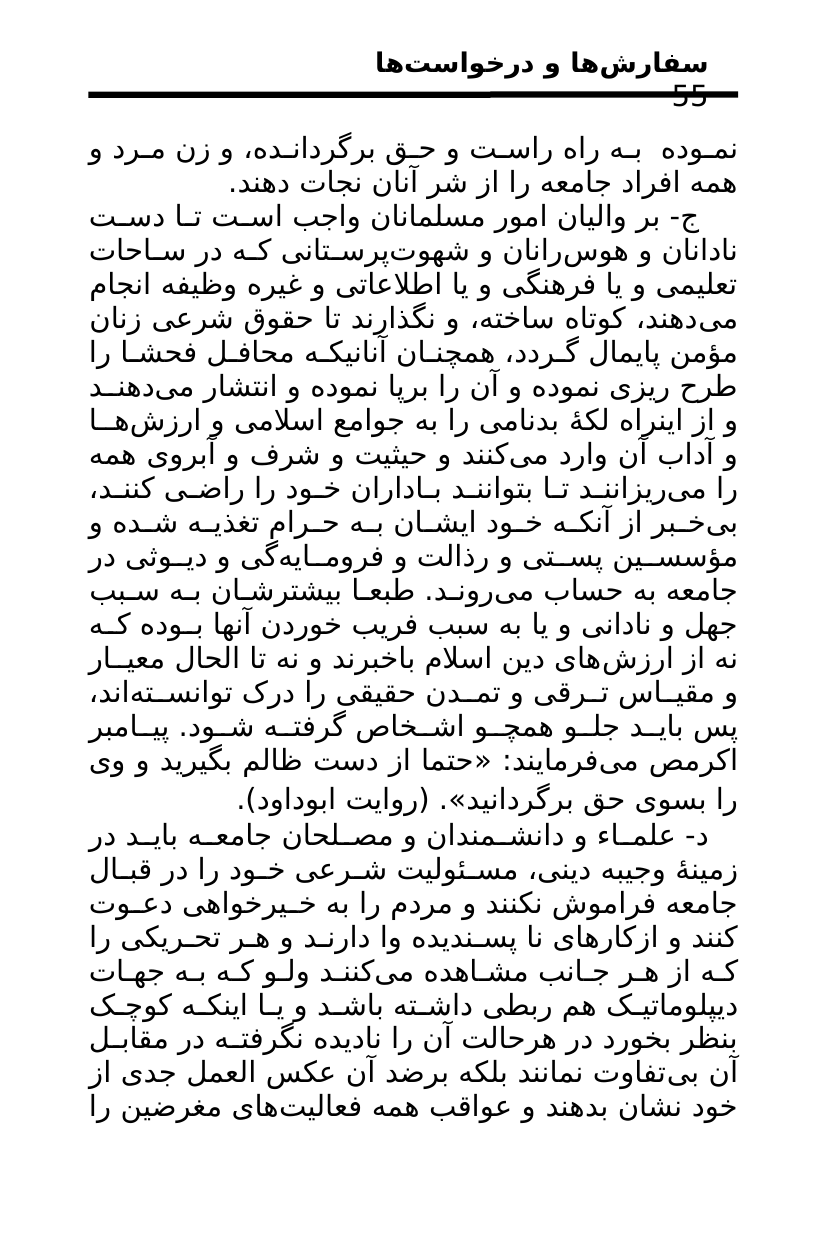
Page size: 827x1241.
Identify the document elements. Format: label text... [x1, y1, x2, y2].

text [89, 818, 738, 1124]
text ج- بر والیان امور مسلمانان واجب است تا دست نادانان و هوس‌رانان و شهوت‌پرستانی که در ساحات تعلیمی و یا فرهنگی و یا اطلاعاتی و غیره وظیفه انجام می‌دهند، کوتاه ساخته، و نگذارند تا حقوق شرعی زنان مؤمن پایمال گردد، همچنان آنانیکه محافل فحشا را طرح ریزی نموده و آن را برپا نموده و انتشار می‌دهند و از اینراه لکۀ بدنامی را به جوامع اسلامی و ارزش‌ها و آداب آن وارد می‌کنند و حیثیت و شرف و آبروی همه را می‌ریزانند تا بتوانند باداران خود را راضی کنند، بی‌خبر از آنکه خود ایشان به حرام تغذیه شده و مؤسسین پستی و رذالت و فرومایه‌گی و دیوثی در جامعه به حساب می‌روند. طبعا بیشتر‌شان به سبب جهل و نادانی و یا به سبب فریب خوردن آنها بوده که نه از ارزش‌های دین اسلام باخبرند و نه تا الحال معیار و مقیاس ترقی و تمدن حقیقی را درک توانسته‌اند، پس باید جلو همچو اشخاص گرفته شود. پیامبر اکرمص می‌فرمایند: «حتما از دست ظالم بگیرید و وی را بسوی حق برگردانید». (روایت ابوداود). [89, 199, 738, 818]
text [89, 132, 738, 199]
